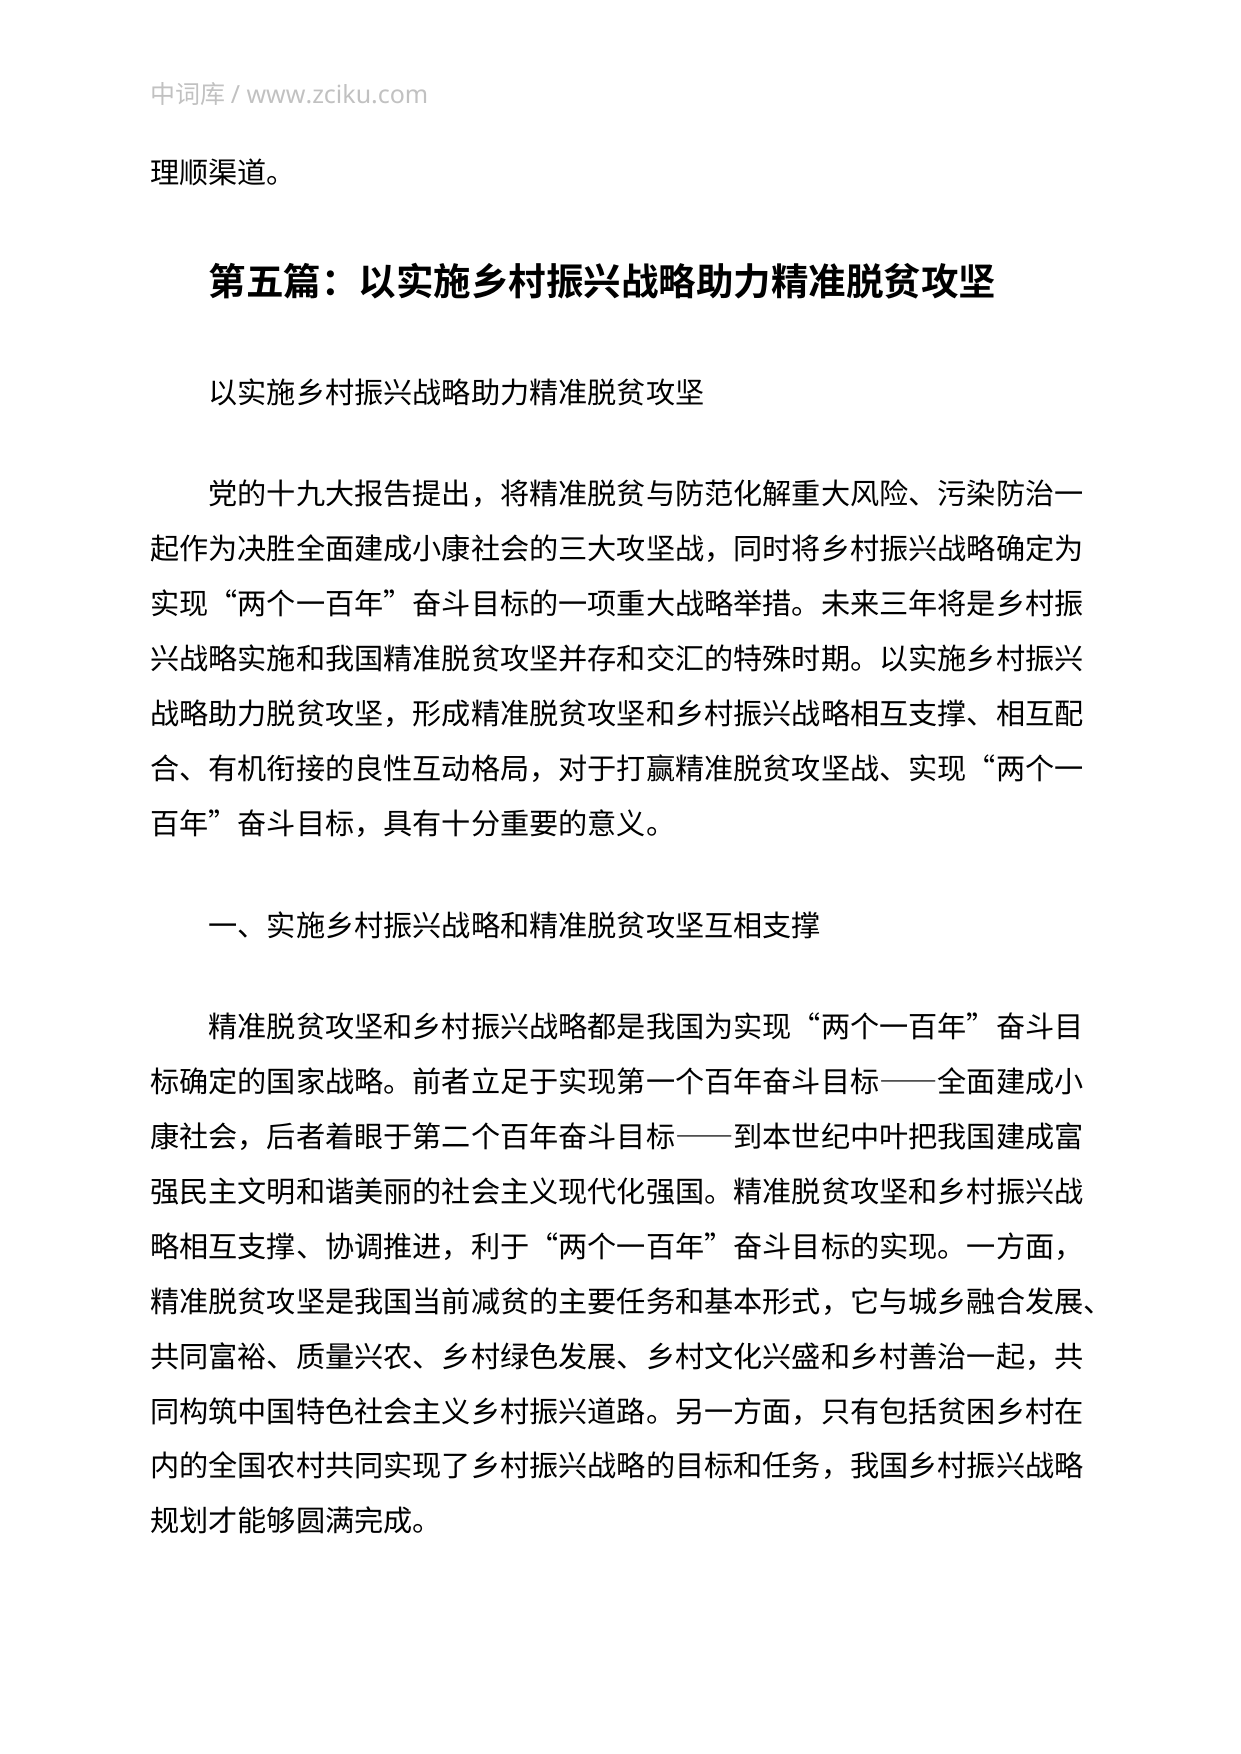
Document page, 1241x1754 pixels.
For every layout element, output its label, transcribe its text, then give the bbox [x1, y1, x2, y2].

text 精准脱贫攻坚和乡村振兴战略都是我国为实现“两个一百年”奋斗目标确定的国家战略。前者立足于实现第一个百年奋斗目标——全面建成小康社会，后者着眼于第二个百年奋斗目标——到本世纪中叶把我国建成富强民主文明和谐美丽的社会主义现代化强国。精准脱贫攻坚和乡村振兴战略相互支撑、协调推进，利于“两个一百年”奋斗目标的实现。一方面，精准脱贫攻坚是我国当前减贫的主要任务和基本形式，它与城乡融合发展、共同富裕、质量兴农、乡村绿色发展、乡村文化兴盛和乡村善治一起，共同构筑中国特色社会主义乡村振兴道路。另一方面，只有包括贫困乡村在内的全国农村共同实现了乡村振兴战略的目标和任务，我国乡村振兴战略规划才能够圆满完成。 [150, 1004, 1090, 1540]
text 一、实施乡村振兴战略和精准脱贫攻坚互相支撑 [150, 902, 1090, 944]
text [150, 150, 1090, 192]
text 第五篇：以实施乡村振兴战略助力精准脱贫攻坚 [150, 252, 1090, 306]
text 党的十九大报告提出，将精准脱贫与防范化解重大风险、污染防治一起作为决胜全面建成小康社会的三大攻坚战，同时将乡村振兴战略确定为实现“两个一百年”奋斗目标的一项重大战略举措。未来三年将是乡村振兴战略实施和我国精准脱贫攻坚并存和交汇的特殊时期。以实施乡村振兴战略助力脱贫攻坚，形成精准脱贫攻坚和乡村振兴战略相互支撑、相互配合、有机衔接的良性互动格局，对于打赢精准脱贫攻坚战、实现“两个一百年”奋斗目标，具有十分重要的意义。 [150, 471, 1090, 843]
text 以实施乡村振兴战略助力精准脱贫攻坚 [150, 369, 1090, 411]
